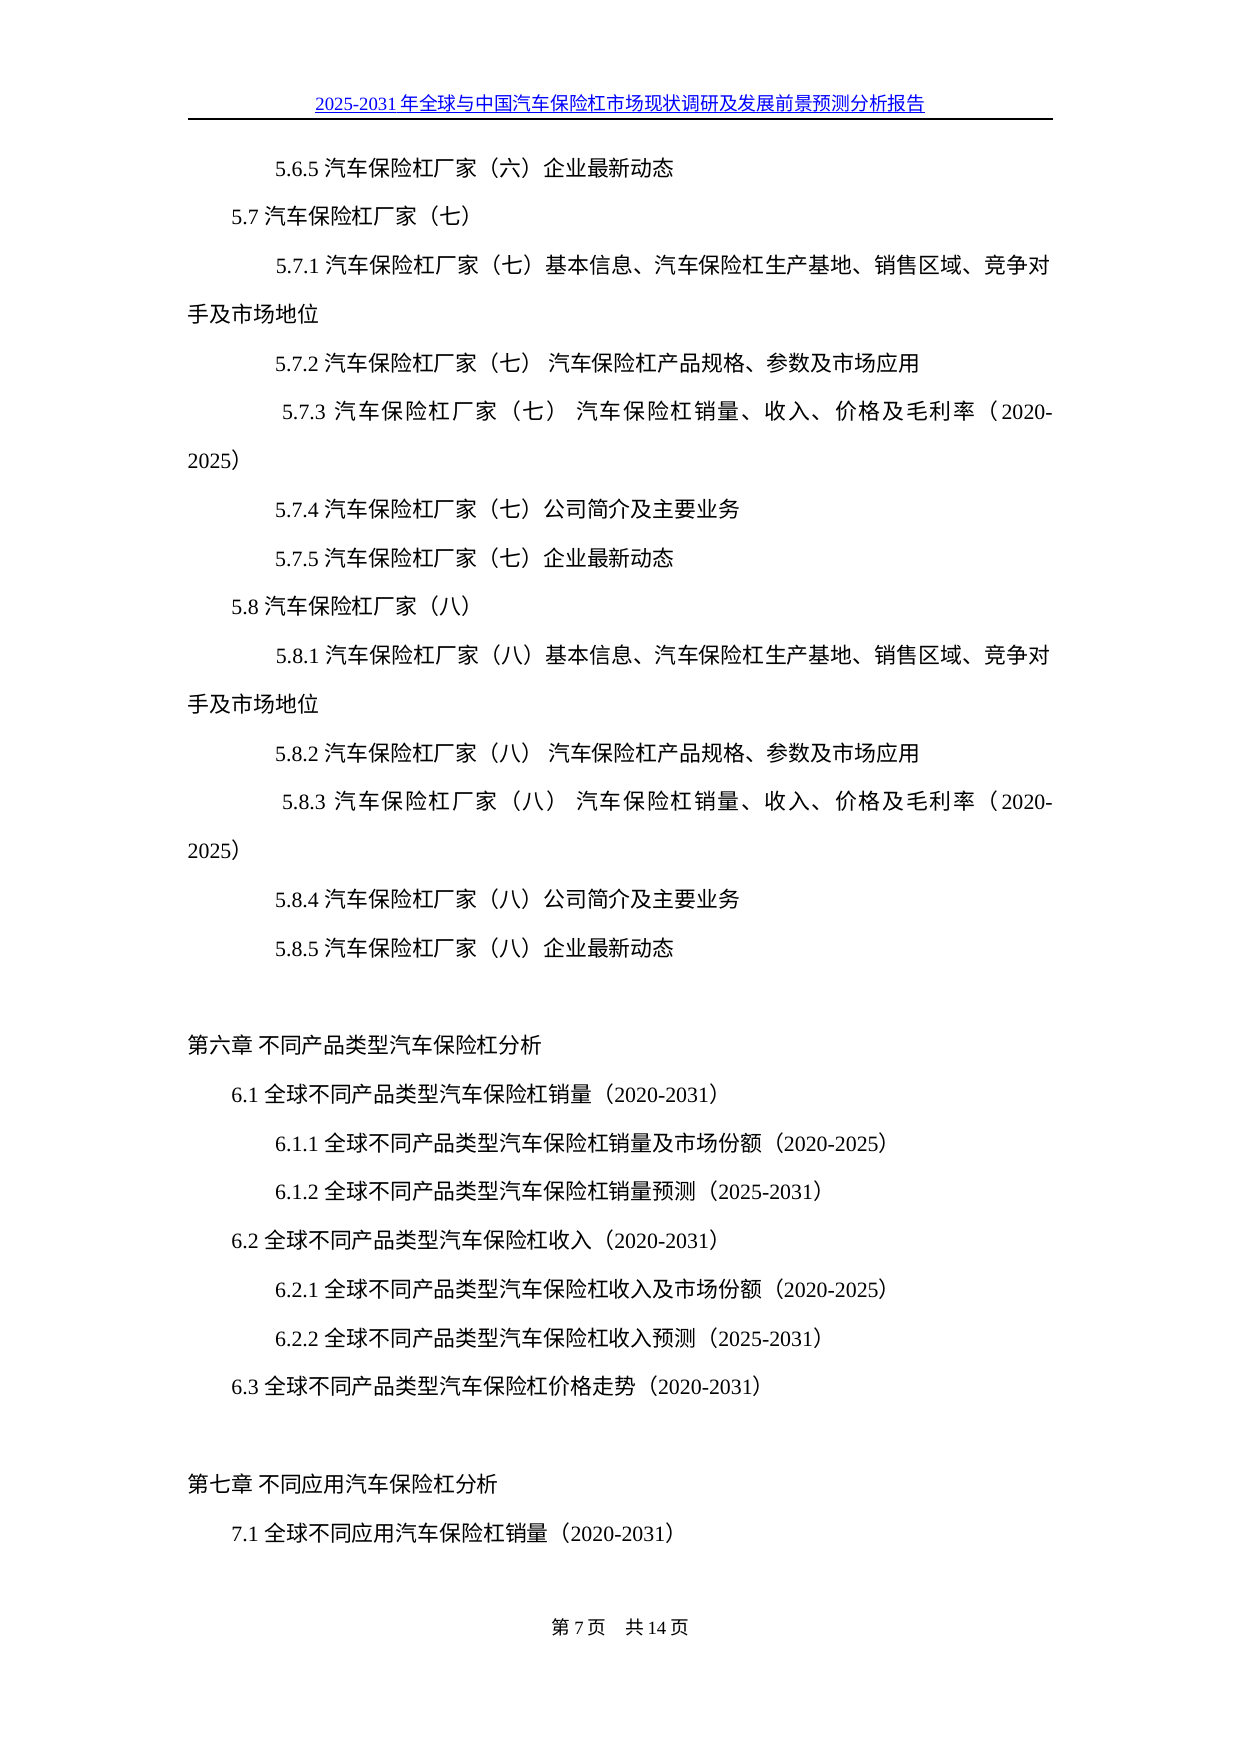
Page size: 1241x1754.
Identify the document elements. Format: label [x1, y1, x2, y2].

text [187, 150, 1053, 1548]
